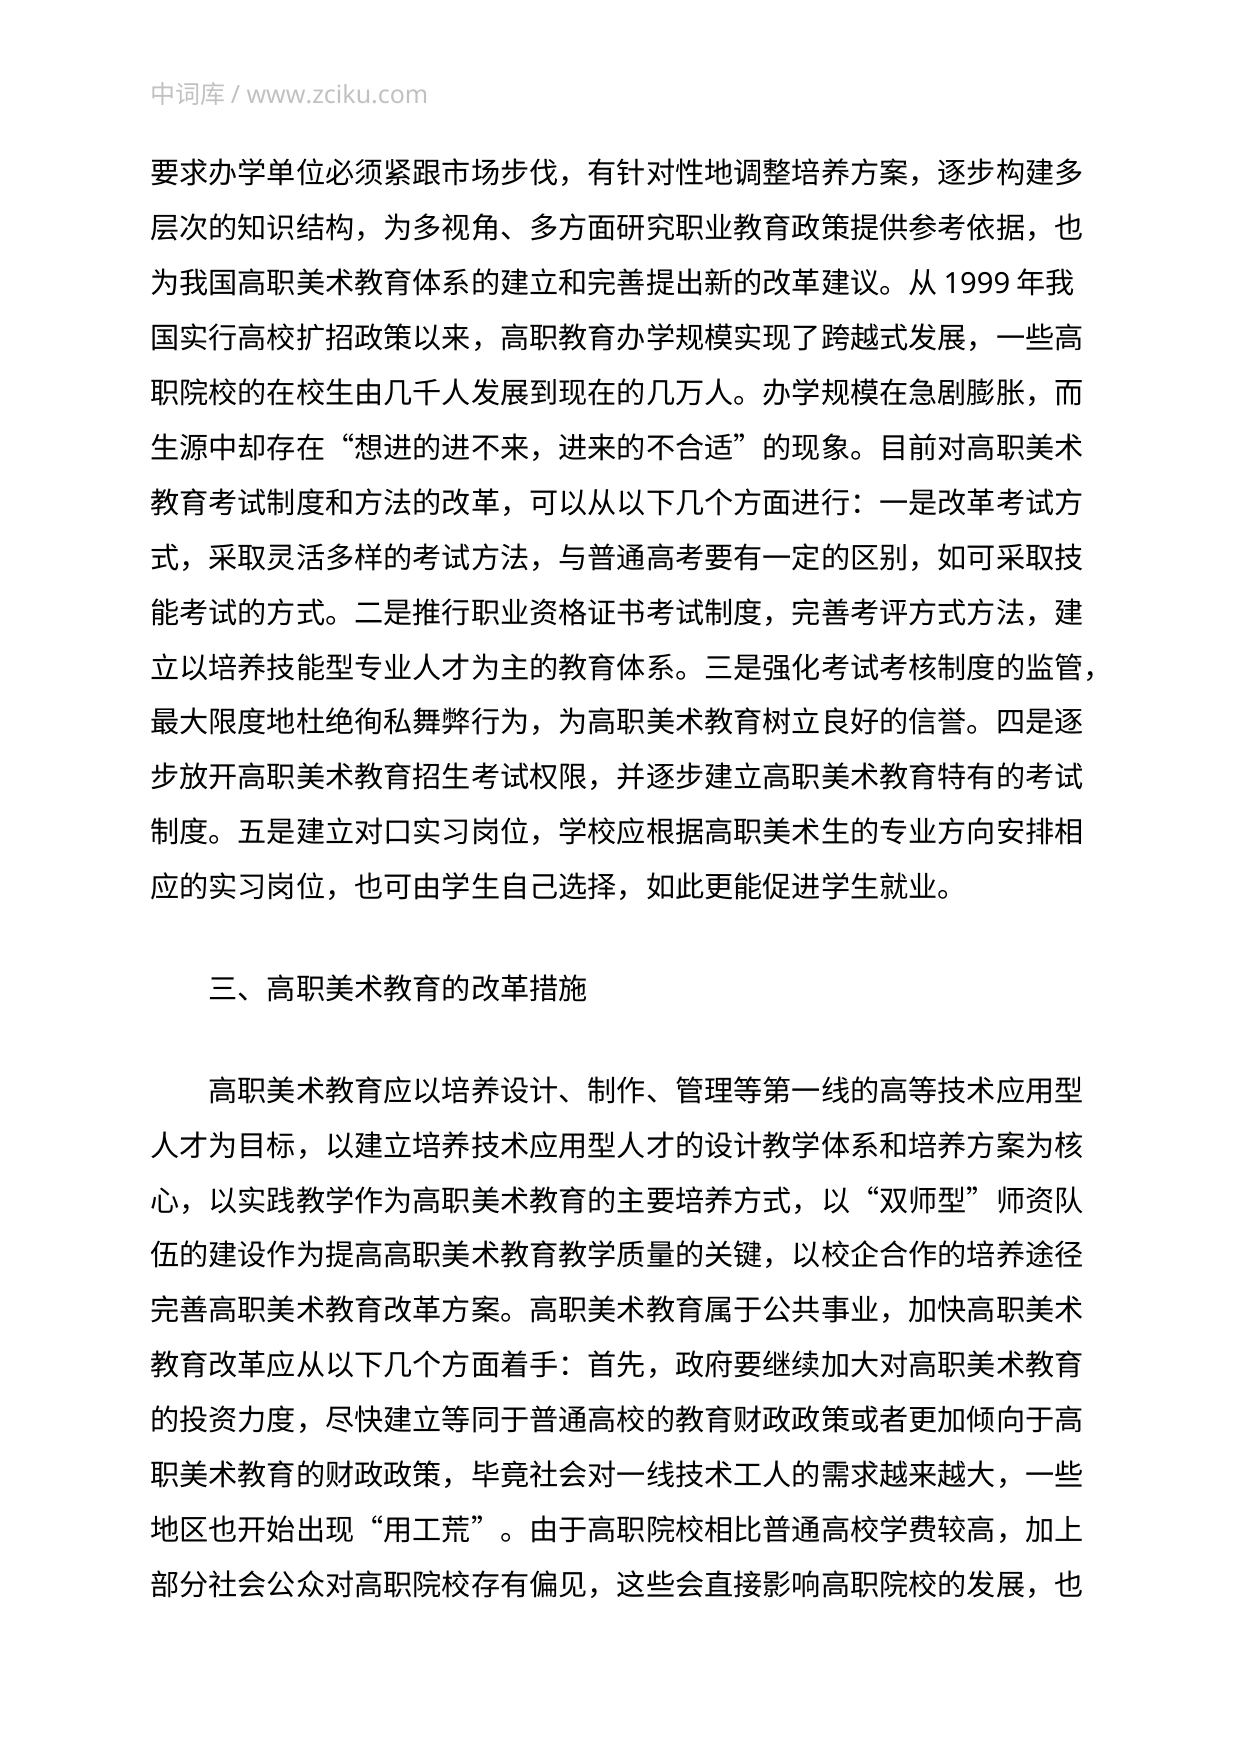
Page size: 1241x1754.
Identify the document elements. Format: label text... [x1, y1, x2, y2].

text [150, 1067, 1090, 1604]
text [150, 150, 1090, 906]
text 三、高职美术教育的改革措施 [150, 966, 1090, 1008]
